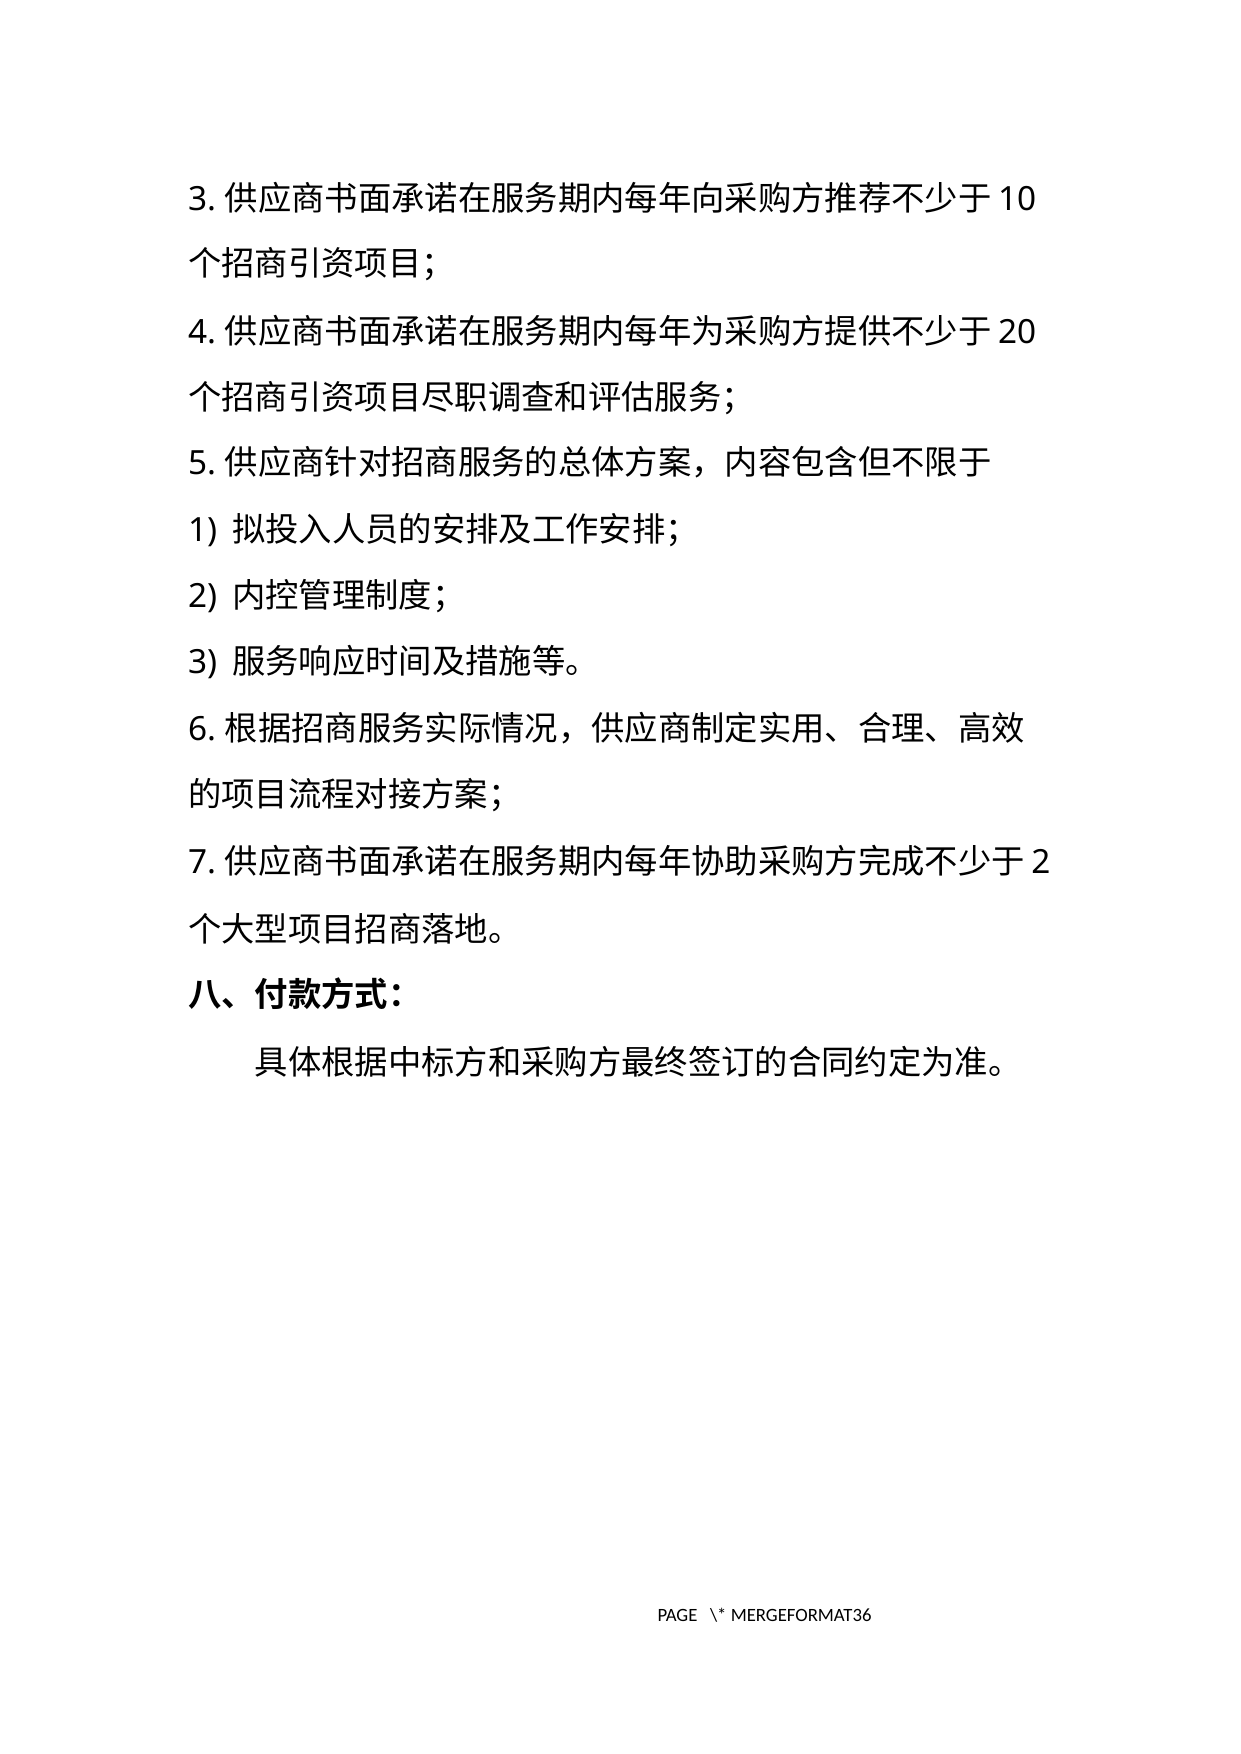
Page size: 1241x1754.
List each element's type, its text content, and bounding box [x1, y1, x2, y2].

list 付款方式： [188, 960, 1052, 1026]
list 4. 供应商书面承诺在服务期内每年为采购方提供不少于20个招商引资项目尽职调查和评估服务； [188, 295, 1052, 428]
list 5. 供应商针对招商服务的总体方案，内容包含但不限于 [188, 428, 1052, 495]
list 具体根据中标方和采购方最终签订的合同约定为准。 [188, 1026, 1052, 1093]
list 3. 供应商书面承诺在服务期内每年向采购方推荐不少于10个招商引资项目； [188, 162, 1052, 295]
list 服务响应时间及措施等。 [188, 628, 1052, 694]
list 内控管理制度； [188, 561, 1052, 628]
list 6. 根据招商服务实际情况，供应商制定实用、合理、高效的项目流程对接方案； [188, 694, 1052, 827]
list 7. 供应商书面承诺在服务期内每年协助采购方完成不少于2个大型项目招商落地。 [188, 827, 1052, 960]
list 拟投入人员的安排及工作安排； [188, 495, 1052, 561]
